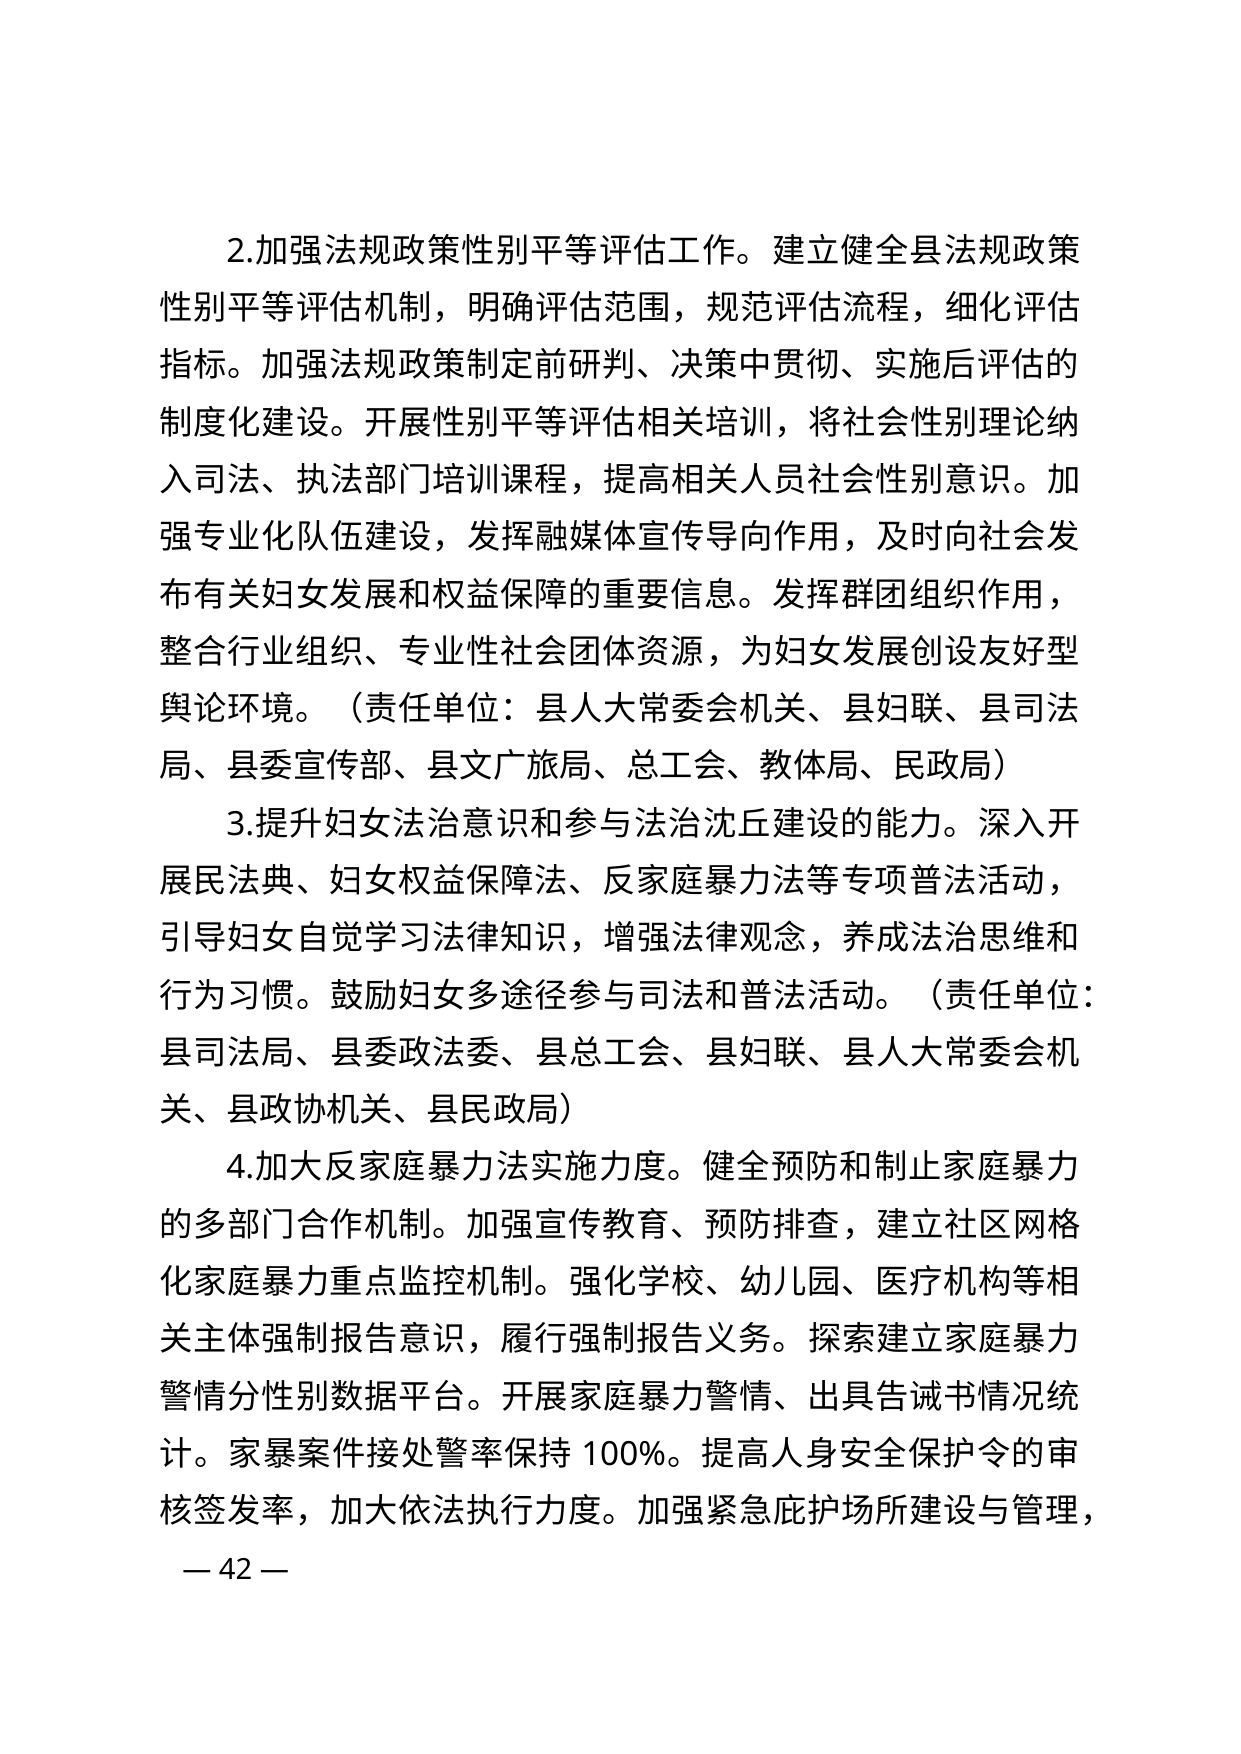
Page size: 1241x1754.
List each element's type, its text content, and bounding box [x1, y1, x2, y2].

text 2.加强法规政策性别平等评估工作。建立健全县法规政策性别平等评估机制，明确评估范围，规范评估流程，细化评估指标。加强法规政策制定前研判、决策中贯彻、实施后评估的制度化建设。开展性别平等评估相关培训，将社会性别理论纳入司法、执法部门培训课程，提高相关人员社会性别意识。加强专业化队伍建设，发挥融媒体宣传导向作用，及时向社会发布有关妇女发展和权益保障的重要信息。发挥群团组织作用，整合行业组织、专业性社会团体资源，为妇女发展创设友好型舆论环境。（责任单位：县人大常委会机关、县妇联、县司法局、县委宣传部、县文广旅局、总工会、教体局、民政局） [159, 214, 1081, 787]
text 3.提升妇女法治意识和参与法治沈丘建设的能力。深入开展民法典、妇女权益保障法、反家庭暴力法等专项普法活动，引导妇女自觉学习法律知识，增强法律观念，养成法治思维和行为习惯。鼓励妇女多途径参与司法和普法活动。（责任单位：县司法局、县委政法委、县总工会、县妇联、县人大常委会机关、县政协机关、县民政局） [159, 787, 1081, 1131]
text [159, 1131, 1081, 1532]
